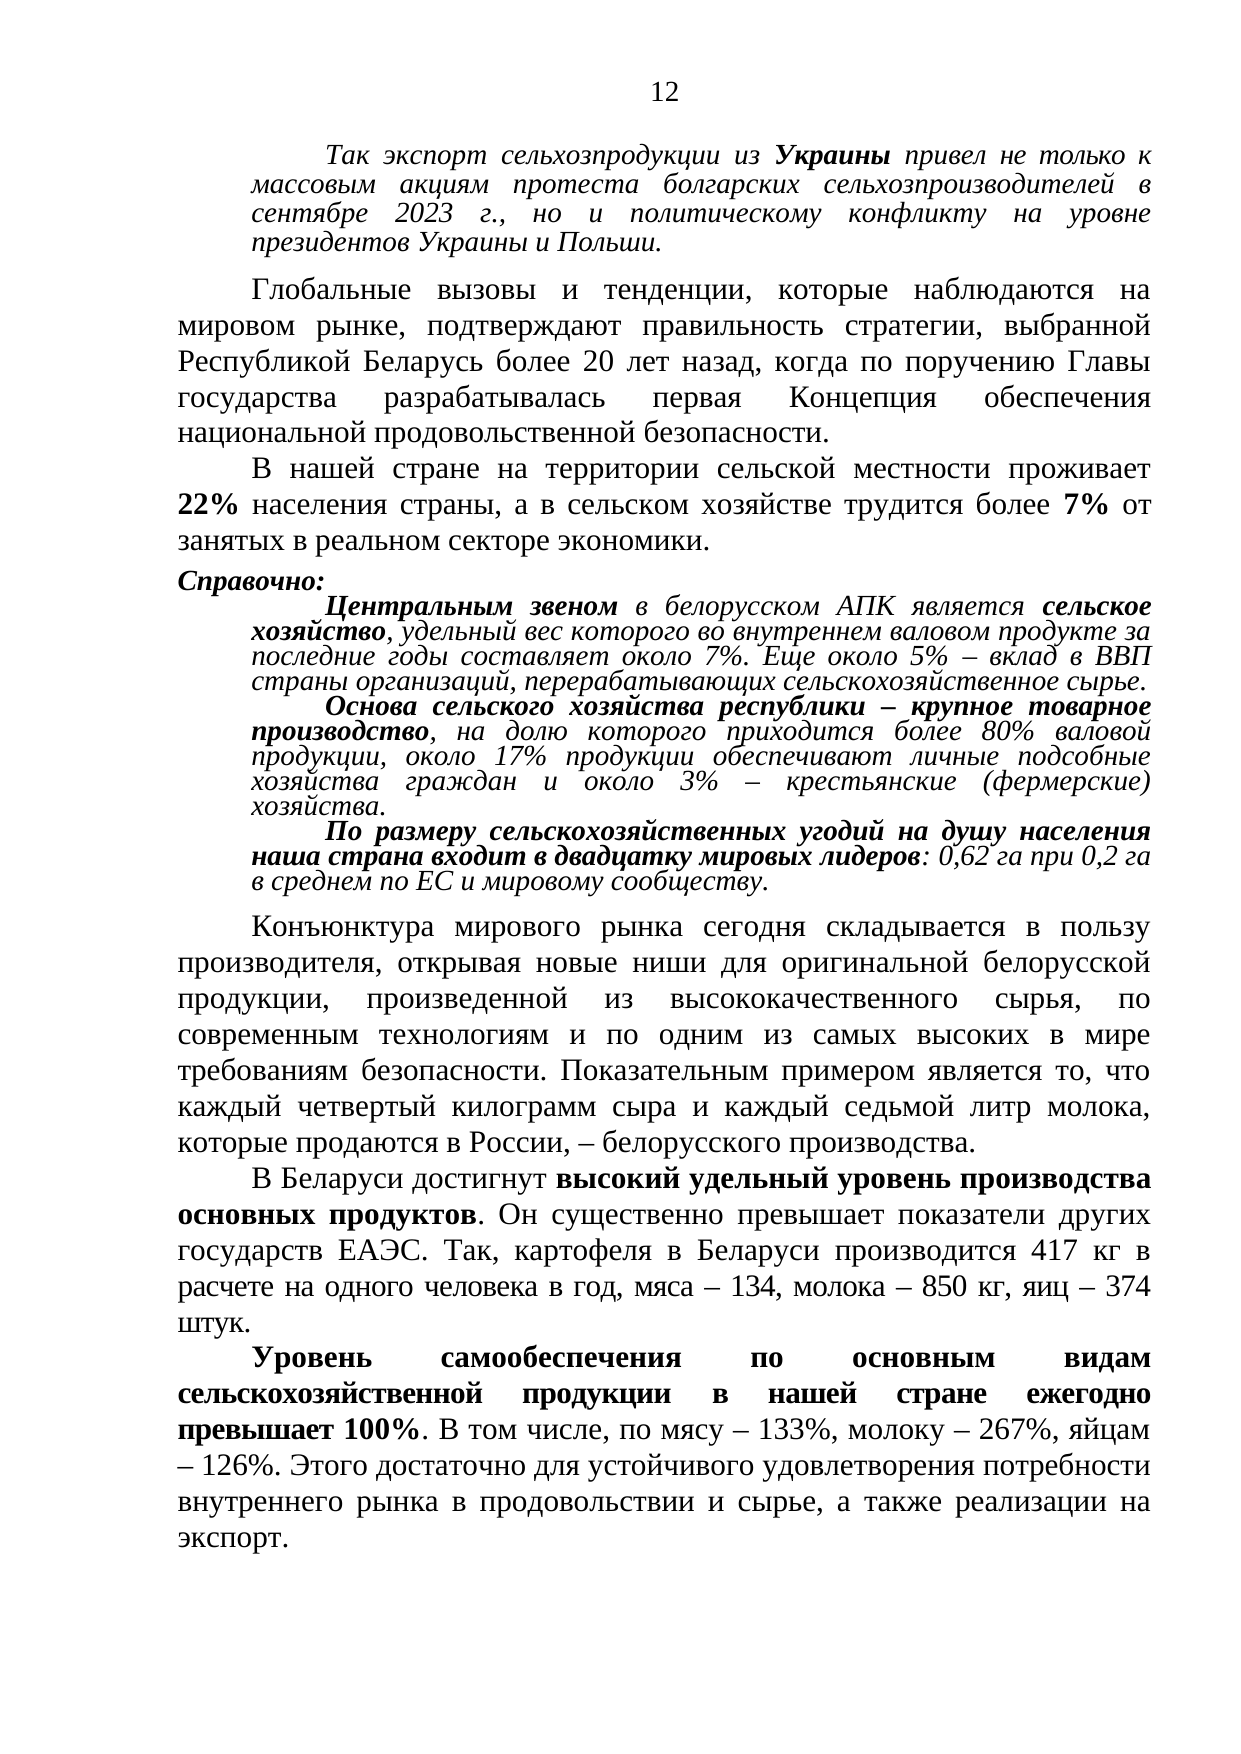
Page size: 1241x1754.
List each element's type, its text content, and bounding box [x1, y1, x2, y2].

text Основа сельского хозяйства республики – крупное товарное производство, на долю которого приходится более 80% валовой продукции, около 17% продукции обеспечивают личные подсобные хозяйства граждан и около 3% – крестьянские (фермерские) хозяйства. [251, 695, 1152, 820]
text В Беларуси достигнут высокий удельный уровень производства основных продуктов. Он существенно превышает показатели других государств ЕАЭС. Так, картофеля в Беларуси производится 417 кг в расчете на одного человека в год, мяса – 134, молока – 850 кг, яиц – 374 штук. [177, 1159, 1152, 1339]
text Так экспорт сельхозпродукции из Украины привел не только к массовым акциям протеста болгарских сельхозпроизводителей в сентябре 2023 г., но и политическому конфликту на уровне президентов Украины и Польши. [251, 141, 1152, 257]
text По размеру сельскохозяйственных угодий на душу населения наша страна входит в двадцатку мировых лидеров: 0,62 га при 0,2 га в среднем по ЕС и мировому сообществу. [251, 820, 1152, 895]
text В нашей стране на территории сельской местности проживает 22% населения страны, а в сельском хозяйстве трудится более 7% от занятых в реальном секторе экономики. [177, 450, 1152, 557]
text Центральным звеном в белорусском АПК является сельское хозяйство, удельный вес которого во внутреннем валовом продукте за последние годы составляет около 7%. Еще около 5% – вклад в ВВП страны организаций, перерабатывающих сельскохозяйственное сырье. [251, 595, 1152, 695]
text Справочно: [177, 570, 1152, 595]
text Глобальные вызовы и тенденции, которые наблюдаются на мировом рынке, подтверждают правильность стратегии, выбранной Республикой Беларусь более 20 лет назад, когда по поручению Главы государства разрабатывалась первая Концепция обеспечения национальной продовольственной безопасности. [177, 270, 1152, 450]
text Конъюнктура мирового рынка сегодня складывается в пользу производителя, открывая новые ниши для оригинальной белорусской продукции, произведенной из высококачественного сырья, по современным технологиям и по одним из самых высоких в мире требованиям безопасности. Показательным примером является то, что каждый четвертый килограмм сыра и каждый седьмой литр молока, которые продаются в России, – белорусского производства. [177, 907, 1152, 1159]
text Уровень самообеспечения по основным видам сельскохозяйственной продукции в нашей стране ежегодно превышает 100%. В том числе, по мясу – 133%, молоку – 267%, яйцам – 126%. Этого достаточно для устойчивого удовлетворения потребности внутреннего рынка в продовольствии и сырье, а также реализации на экспорт. [177, 1339, 1152, 1554]
